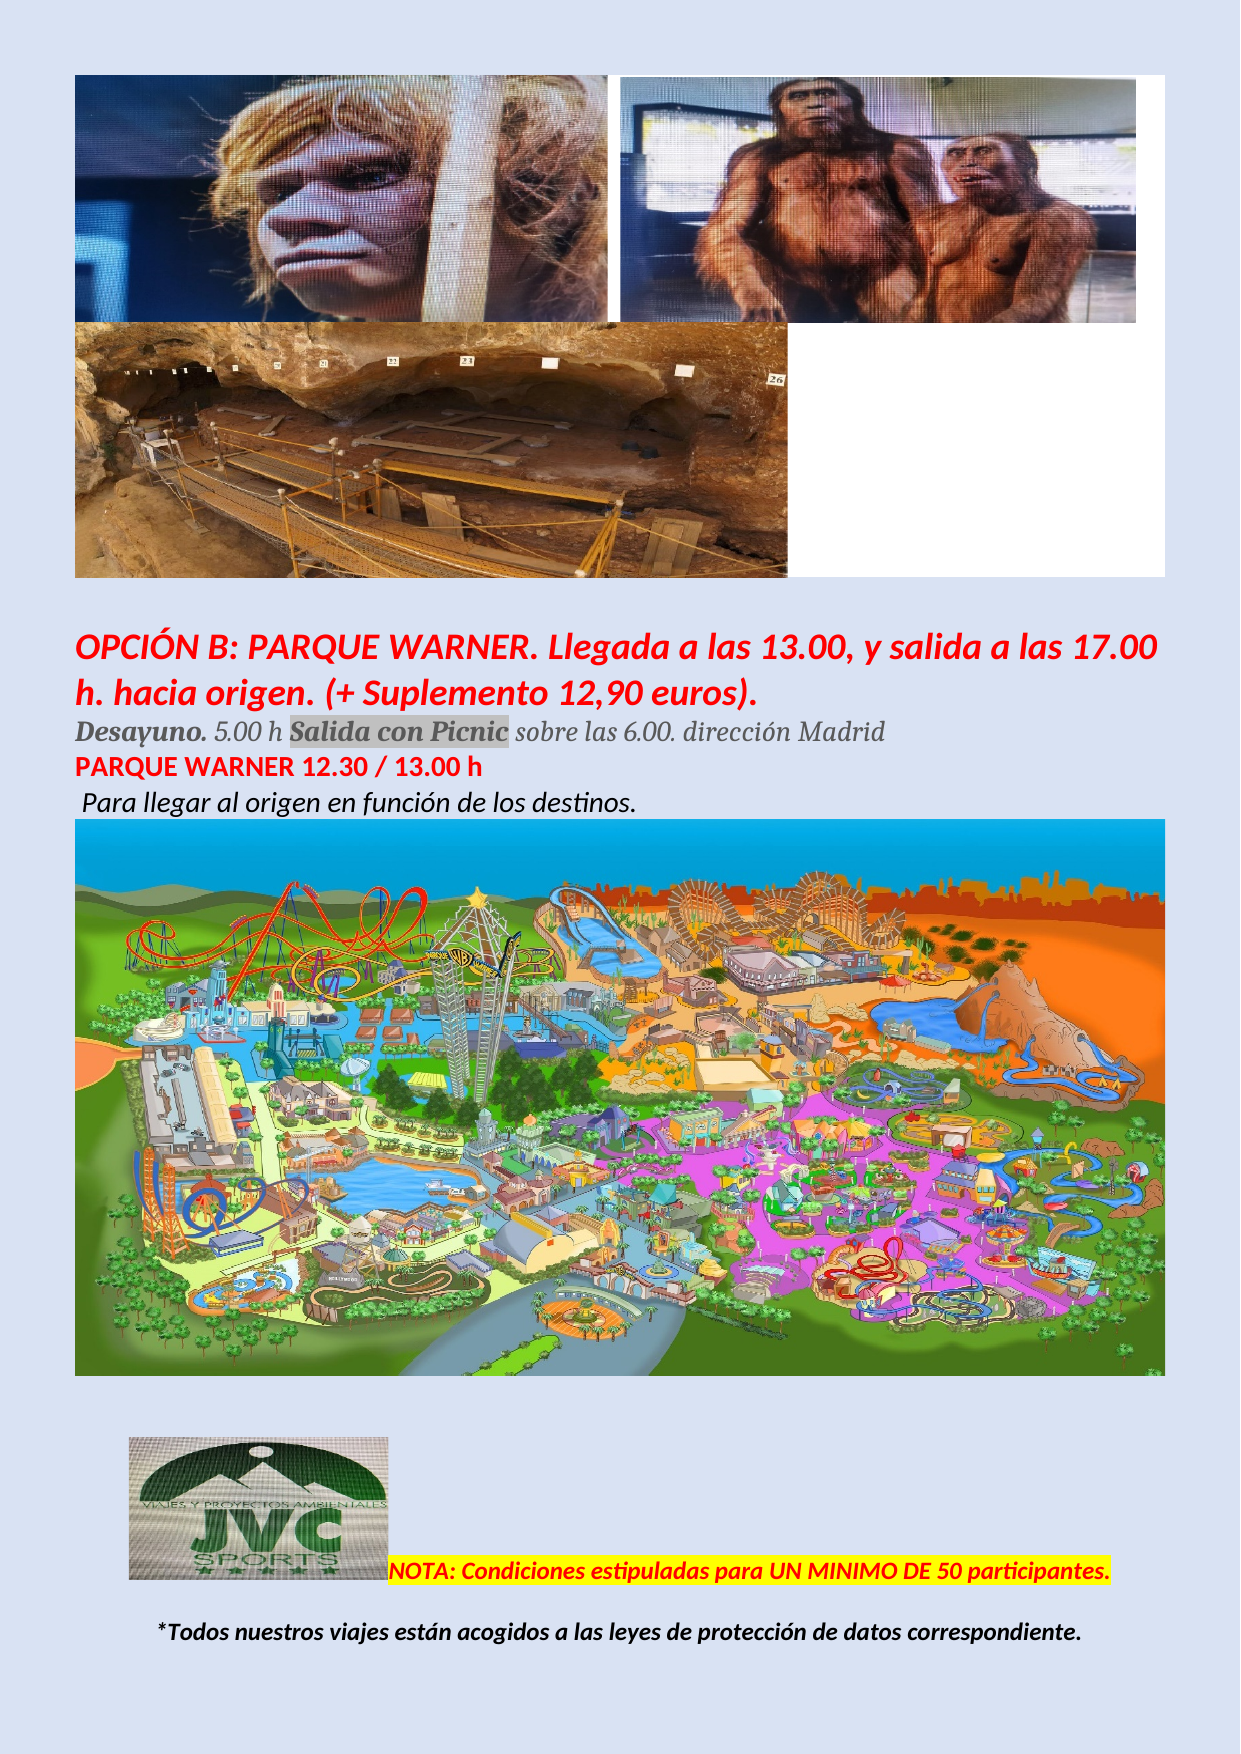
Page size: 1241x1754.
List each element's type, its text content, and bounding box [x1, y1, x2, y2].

text OPCIÓN B: PARQUE WARNER. Llegada a las 13.00, y salida a las 17.00 h. hacia origen. (+ Suplemento 12,90 euros). [75, 623, 1165, 715]
text NOTA: Condiciones estipuladas para UN MINIMO DE 50 participantes. [389, 1437, 1165, 1585]
text Para llegar al origen en función de los destinos. [75, 784, 1165, 819]
text Desayuno. 5.00 h Salida con Picnic sobre las 6.00. dirección Madrid [509, 715, 1165, 748]
text PARQUE WARNER 12.30 / 13.00 h [75, 748, 1165, 784]
picture [75, 870, 1166, 1376]
picture [128, 1437, 389, 1580]
picture [75, 75, 1136, 578]
text Desayuno. 5.00 h Salida con Picnic sobre las 6.00. dirección Madrid [75, 715, 290, 748]
text *Todos nuestros viajes están acogidos a las leyes de protección de datos correspondiente. [75, 1616, 1165, 1646]
